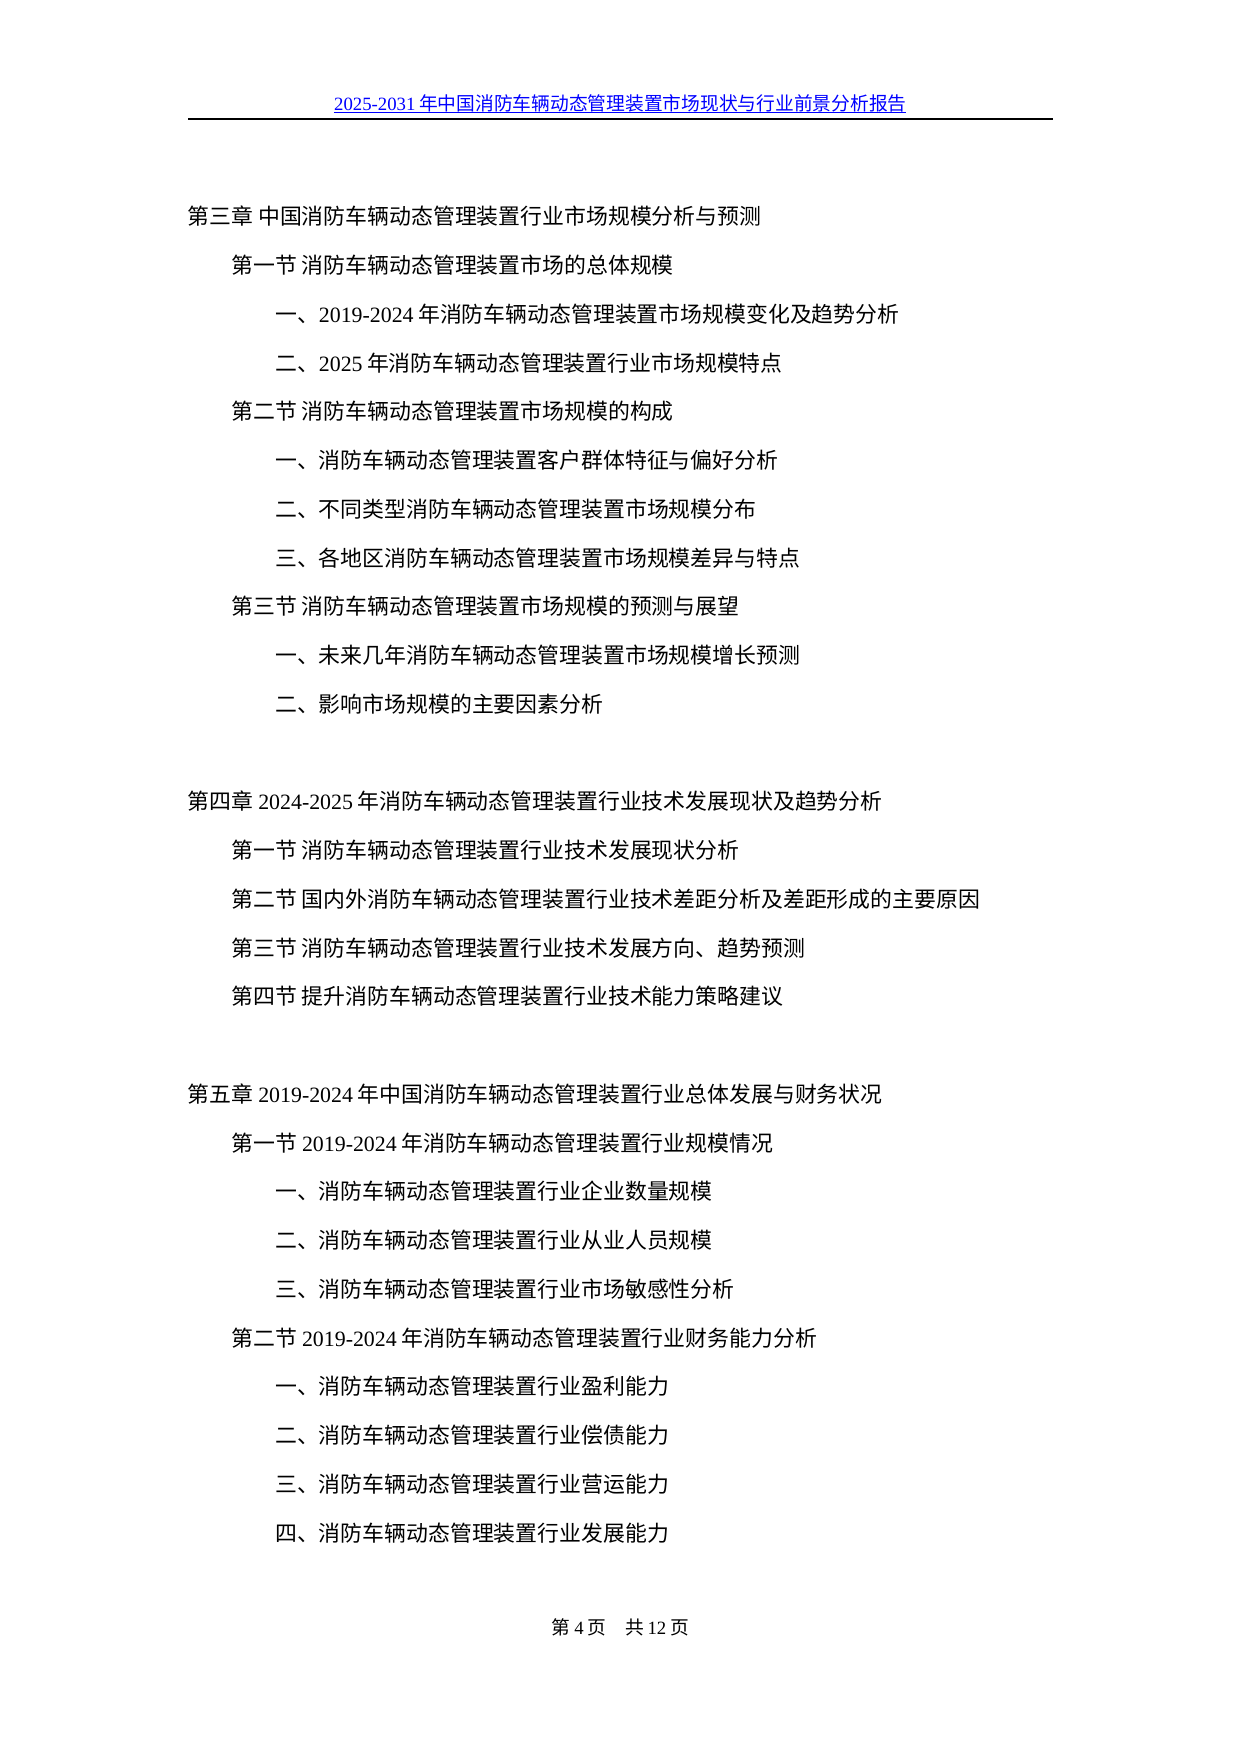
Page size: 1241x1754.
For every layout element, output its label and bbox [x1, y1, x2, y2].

text [187, 150, 1053, 1548]
